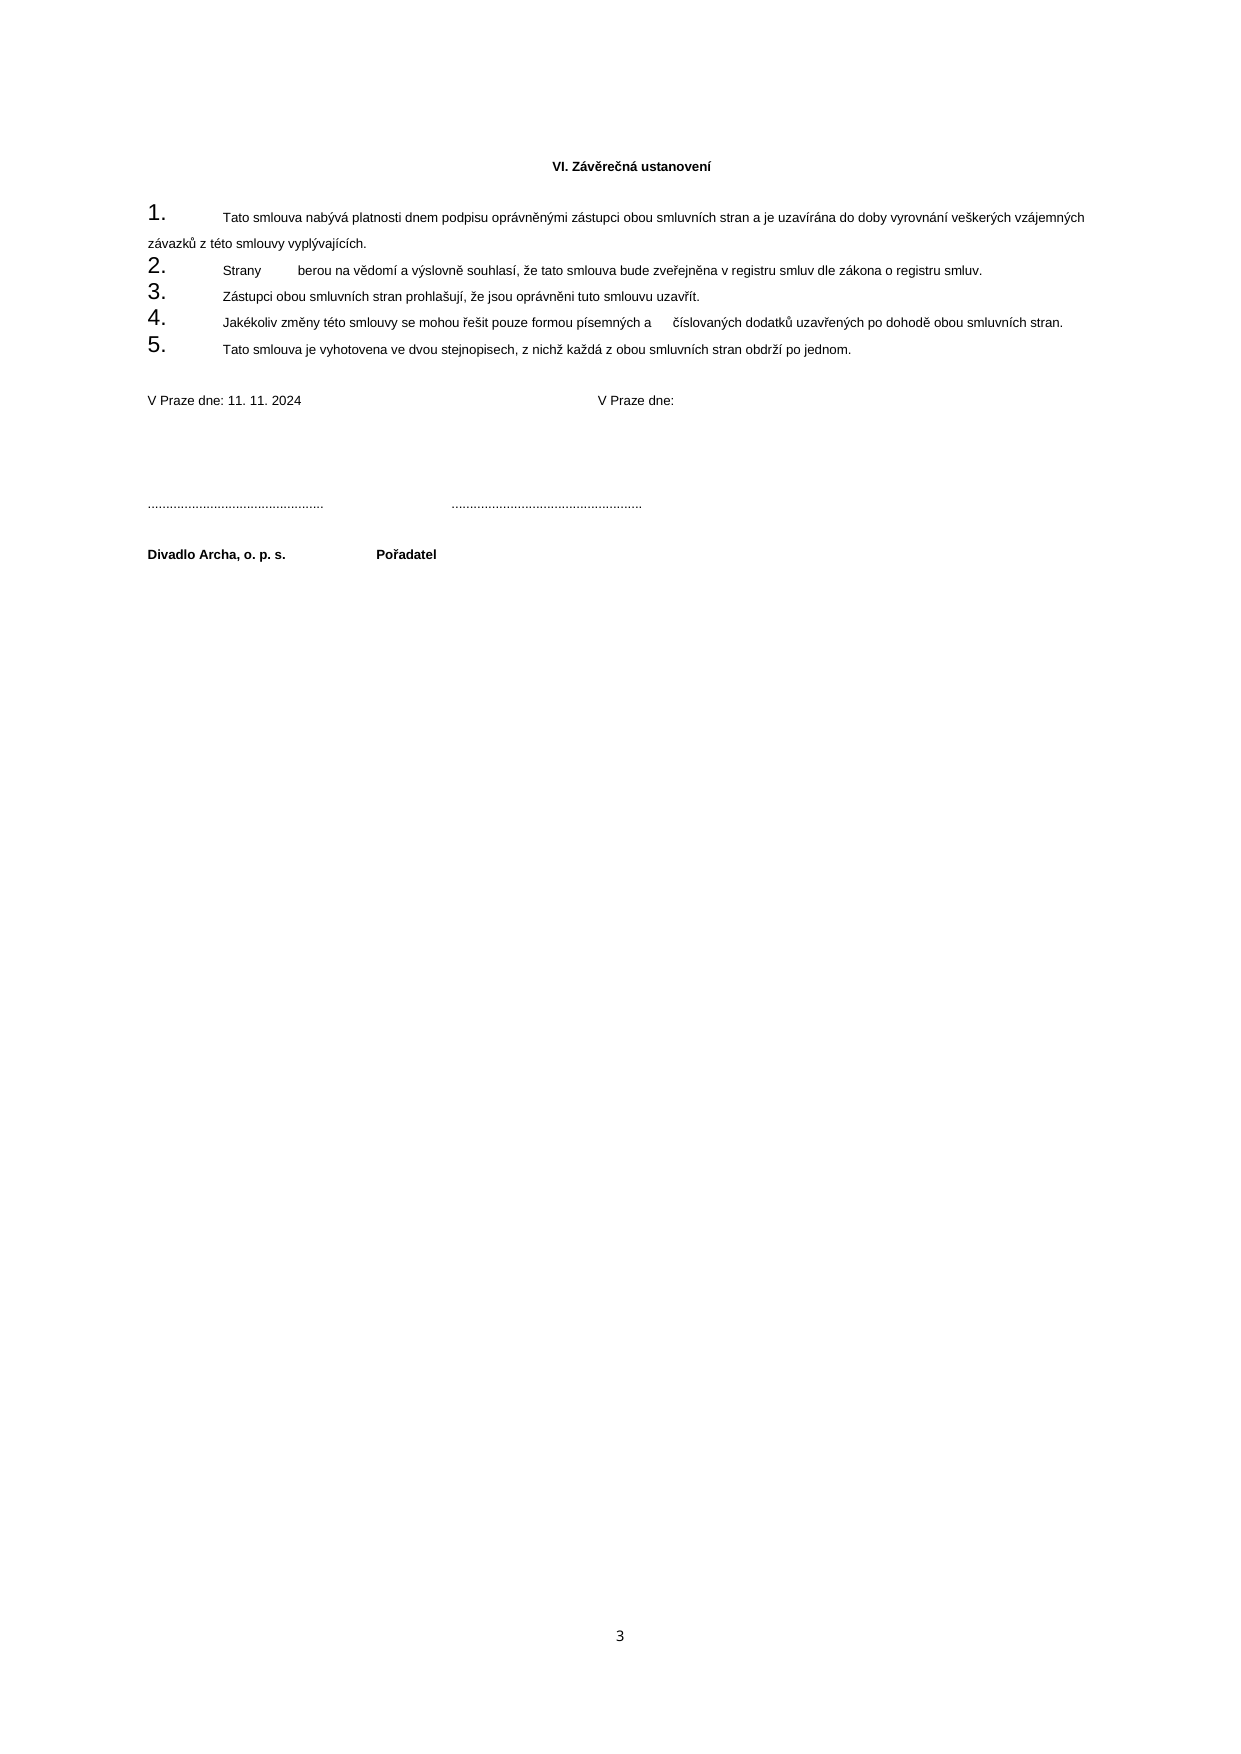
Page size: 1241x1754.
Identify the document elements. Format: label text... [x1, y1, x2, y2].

list Jakékoliv změny této smlouvy se mohou řešit pouze formou písemných a číslovaných dodatků uzavřených po dohodě obou smluvních stran. [147, 304, 1093, 331]
list Tato smlouva nabývá platnosti dnem podpisu oprávněnými zástupci obou smluvních stran a je uzavírána do doby vyrovnání veškerých vzájemných závazků z této smlouvy vyplývajících. [147, 199, 1093, 252]
text Divadlo Archa, o. p. s. Pořadatel [147, 536, 1093, 563]
list Strany berou na vědomí a výslovně souhlasí, že tato smlouva bude zveřejněna v registru smluv dle zákona o registru smluv. [147, 252, 1093, 278]
text VI. Závěrečná ustanovení [147, 148, 1116, 174]
list Zástupci obou smluvních stran prohlašují, že jsou oprávněni tuto smlouvu uzavřít. [147, 278, 1093, 304]
text ................................................ .................................................... [147, 485, 1116, 511]
list Tato smlouva je vyhotovena ve dvou stejnopisech, z nichž každá z obou smluvních stran obdrží po jednom. [147, 331, 1093, 357]
text V Praze dne: 11. 11. 2024 V Praze dne: [147, 382, 1116, 408]
